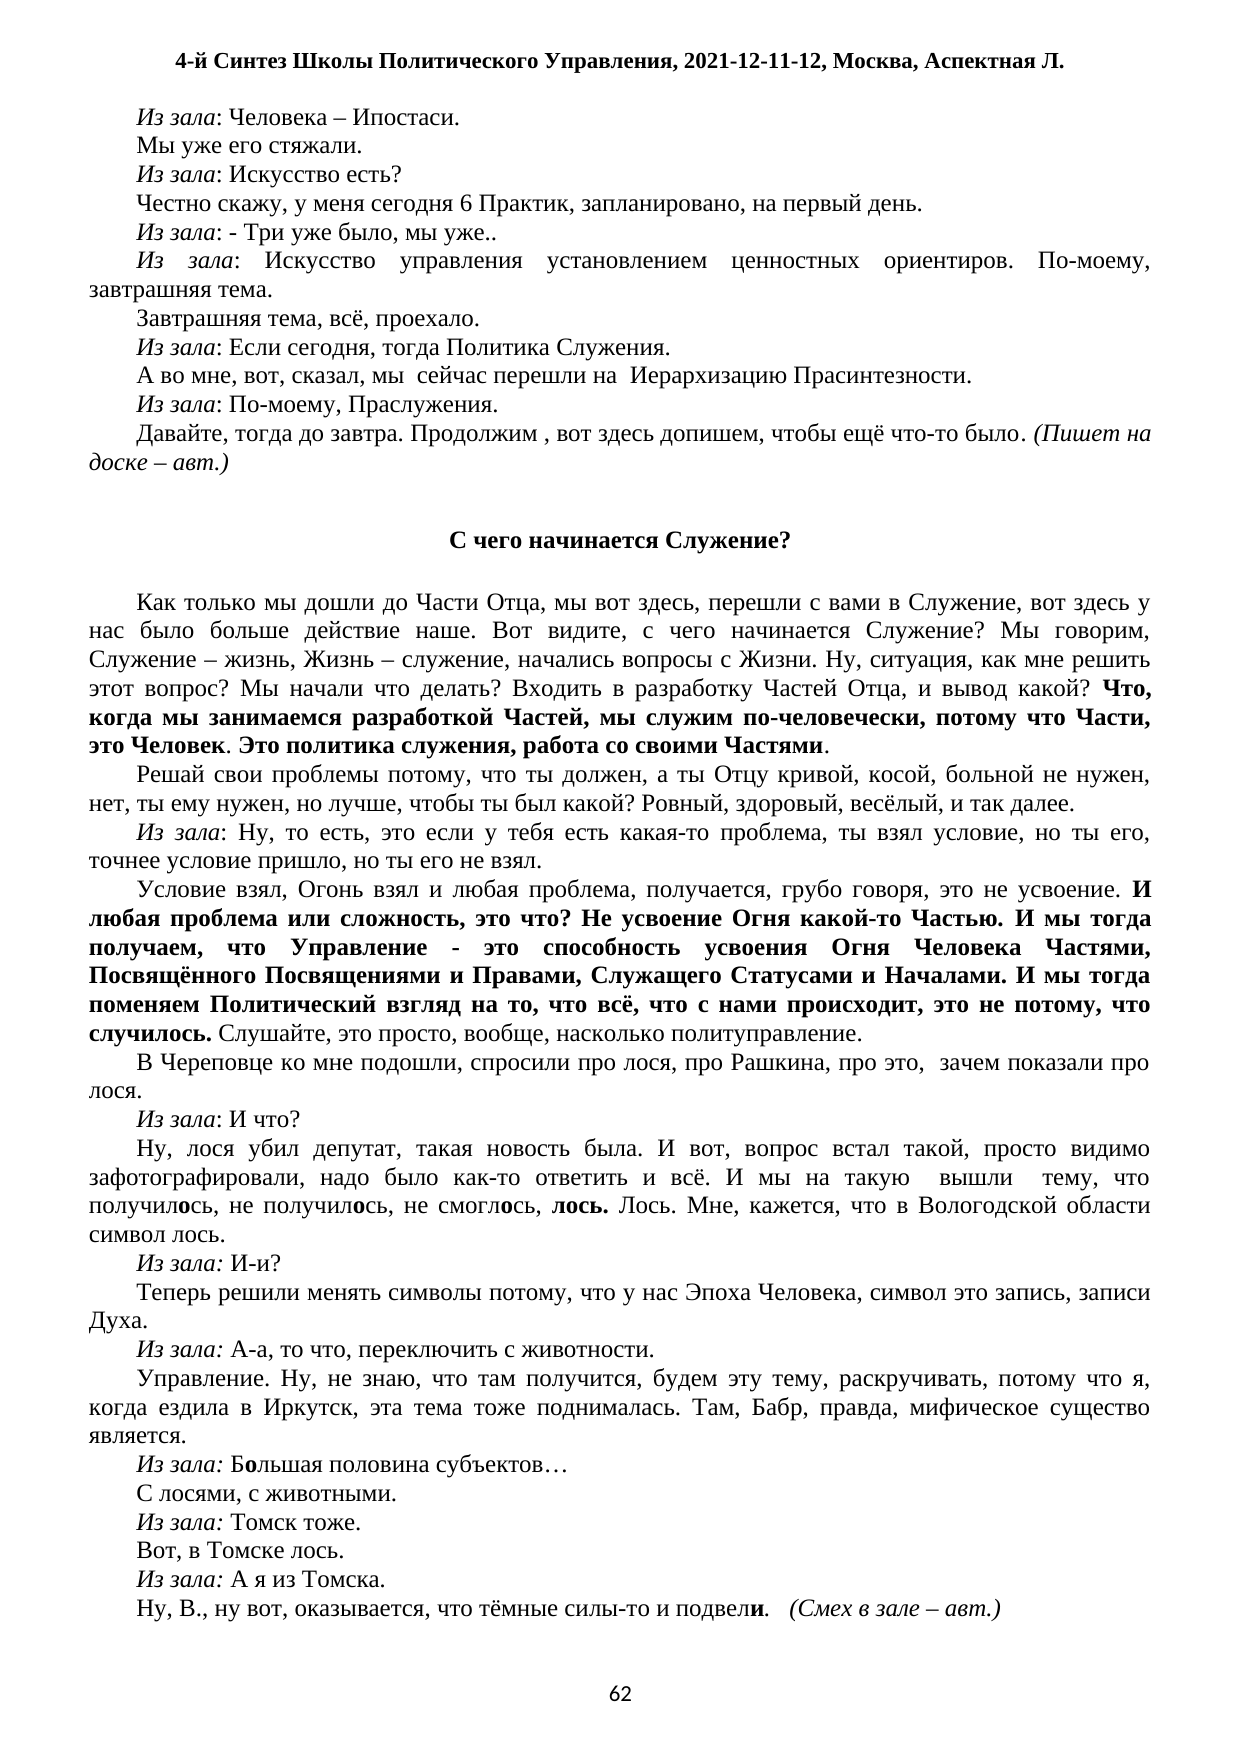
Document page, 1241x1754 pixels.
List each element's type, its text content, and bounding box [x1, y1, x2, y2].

subtitle С чего начинается Служение? [89, 525, 1152, 554]
text Из зала: Большая половина субъектов… [89, 1449, 1152, 1478]
text Из зала: И-и? [89, 1248, 1152, 1277]
text Управление. Ну, не знаю, что там получится, будем эту тему, раскручивать, потому что я, когда ездила в Иркутск, эта тема тоже поднималась. Там, Бабр, правда, мифическое существо является. [89, 1363, 1152, 1449]
text Из зала: По-моему, Праслужения. [89, 389, 1152, 418]
text Честно скажу, у меня сегодня 6 Практик, запланировано, на первый день. [89, 188, 1152, 217]
text Как только мы дошли до Части Отца, мы вот здесь, перешли с вами в Служение, вот здесь у нас было больше действие наше. Вот видите, с чего начинается Служение? Мы говорим, Служение – жизнь, Жизнь – служение, начались вопросы с Жизни. Ну, ситуация, как мне решить этот вопрос? Мы начали что делать? Входить в разработку Частей Отца, и вывод какой? Что, когда мы занимаемся разработкой Частей, мы служим по-человечески, потому что Части, это Человек. Это политика служения, работа со своими Частями. [89, 587, 1152, 759]
text Из зала: А я из Томска. [89, 1564, 1152, 1593]
text Ну, В., ну вот, оказывается, что тёмные силы-то и подвели. (Смех в зале – авт.) [89, 1593, 1152, 1622]
text С лосями, с животными. [89, 1478, 1152, 1507]
text Из зала: Если сегодня, тогда Политика Служения. [89, 332, 1152, 360]
text Ну, лося убил депутат, такая новость была. И вот, вопрос встал такой, просто видимо зафотографировали, надо было как-то ответить и всё. И мы на такую вышли тему, что получилось, не получилось, не смоглось, лось. Лось. Мне, кажется, что в Вологодской области символ лось. [89, 1133, 1152, 1248]
text Вот, в Томске лось. [89, 1536, 1152, 1564]
text Решай свои проблемы потому, что ты должен, а ты Отцу кривой, косой, больной не нужен, нет, ты ему нужен, но лучше, чтобы ты был какой? Ровный, здоровый, весёлый, и так далее. [89, 759, 1152, 817]
text Давайте, тогда до завтра. Продолжим , вот здесь допишем, чтобы ещё что-то было. (Пишет на доске – авт.) [89, 418, 1152, 475]
text Теперь решили менять символы потому, что у нас Эпоха Человека, символ это запись, записи Духа. [89, 1277, 1152, 1334]
text Из зала: Ну, то есть, это если у тебя есть какая-то проблема, ты взял условие, но ты его, точнее условие пришло, но ты его не взял. [89, 817, 1152, 874]
text Мы уже его стяжали. [89, 130, 1152, 159]
text А во мне, вот, сказал, мы сейчас перешли на Иерархизацию Прасинтезности. [89, 360, 1152, 389]
text Из зала: Человека – Ипостаси. [89, 102, 1152, 130]
text Из зала: А-а, то что, переключить с животности. [89, 1334, 1152, 1363]
text Из зала: И что? [89, 1104, 1152, 1133]
text Условие взял, Огонь взял и любая проблема, получается, грубо говоря, это не усвоение. И любая проблема или сложность, это что? Не усвоение Огня какой-то Частью. И мы тогда получаем, что Управление - это способность усвоения Огня Человека Частями, Посвящённого Посвящениями и Правами, Служащего Статусами и Началами. И мы тогда поменяем Политический взгляд на то, что всё, что с нами происходит, это не потому, что случилось. Слушайте, это просто, вообще, насколько политуправление. [89, 874, 1152, 1047]
text Из зала: Искусство управления установлением ценностных ориентиров. По-моему, завтрашняя тема. [89, 245, 1152, 303]
text В Череповце ко мне подошли, спросили про лося, про Рашкина, про это, зачем показали про лося. [89, 1047, 1152, 1104]
text Из зала: Томск тоже. [89, 1507, 1152, 1536]
text Завтрашняя тема, всё, проехало. [89, 303, 1152, 332]
text Из зала: - Три уже было, мы уже.. [89, 217, 1152, 245]
text Из зала: Искусство есть? [89, 159, 1152, 188]
